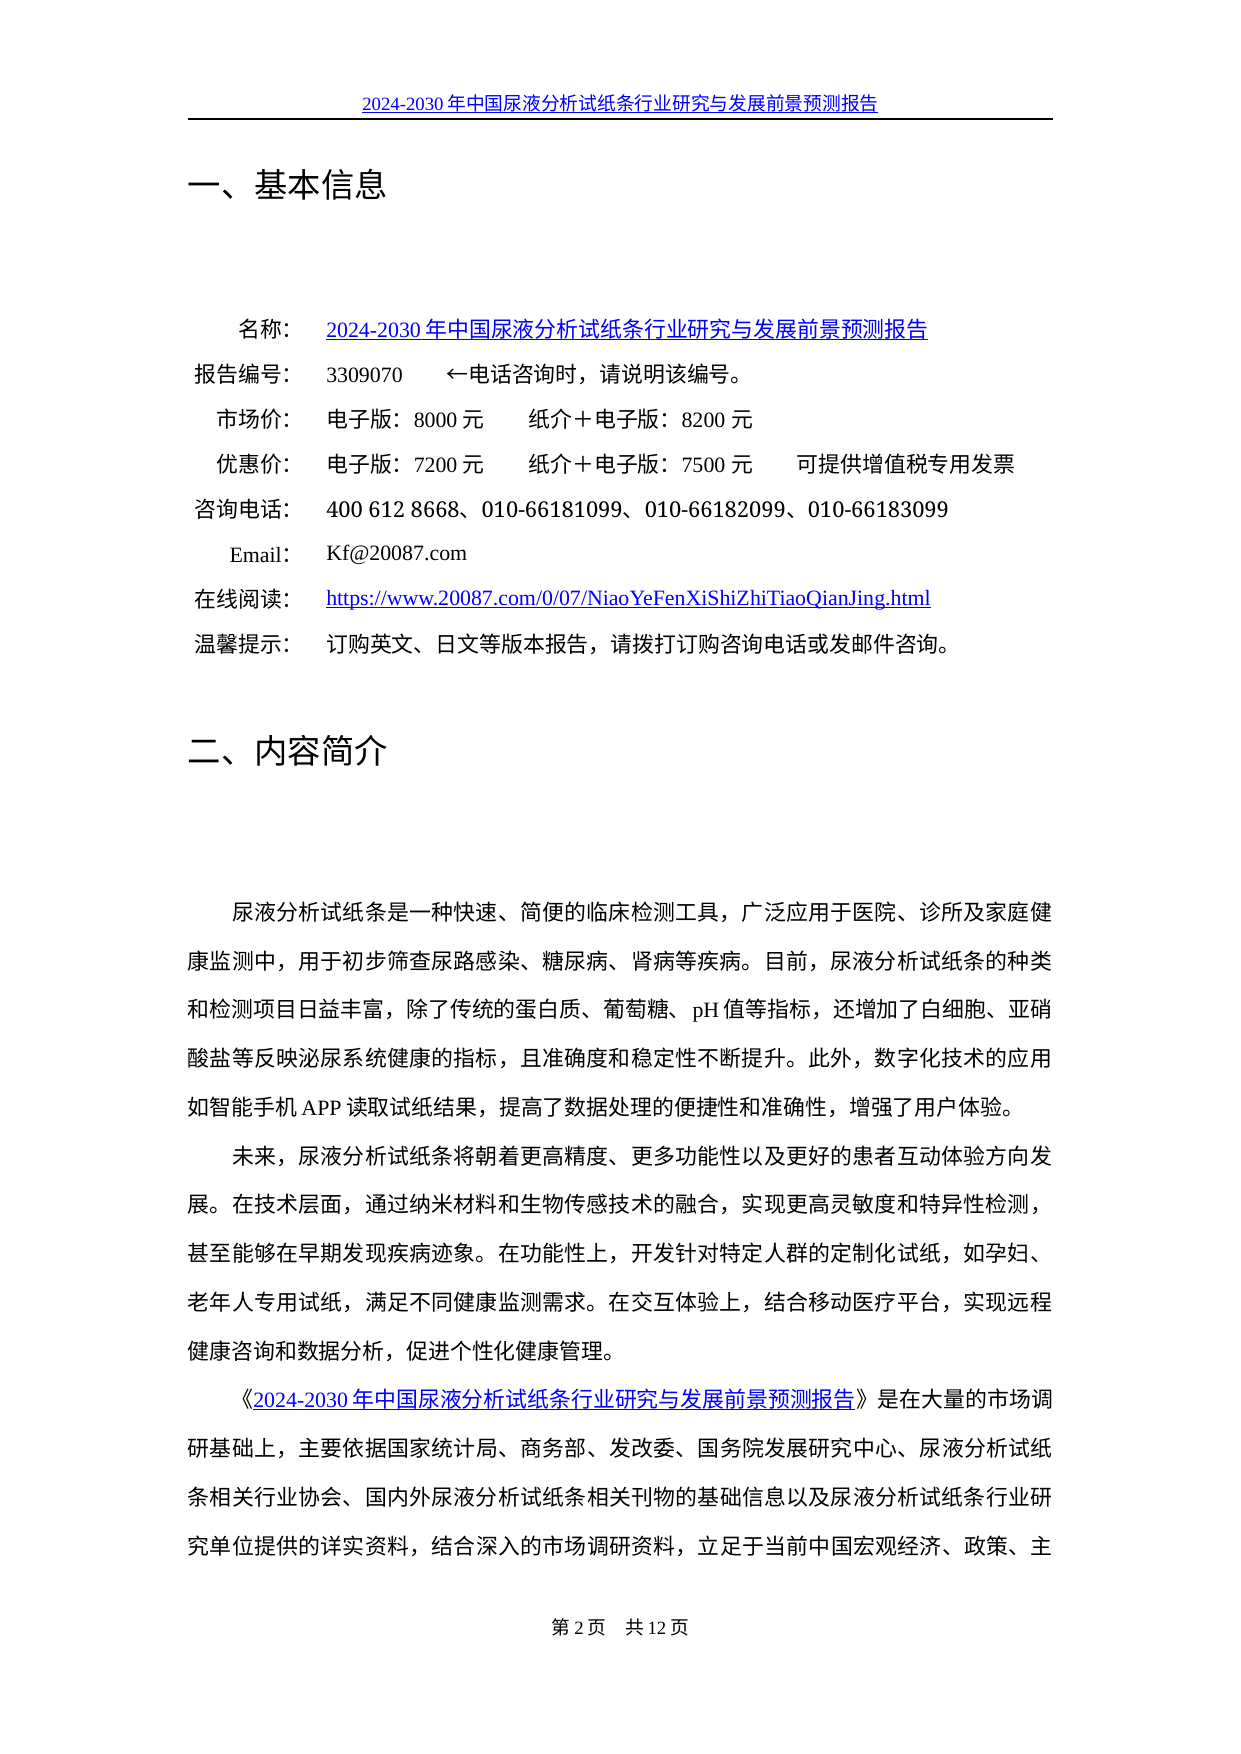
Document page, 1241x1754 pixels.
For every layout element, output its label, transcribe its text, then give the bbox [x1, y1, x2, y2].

table_cell 温馨提示： [167, 627, 315, 672]
table_cell 电子版：8000 元 纸介＋电子版：8200 元 [315, 402, 1073, 447]
table_cell 优惠价： [167, 447, 315, 492]
table_cell 咨询电话： [167, 492, 315, 537]
table_cell 订购英文、日文等版本报告，请拨打订购咨询电话或发邮件咨询。 [315, 627, 1073, 672]
title 一、基本信息 [187, 150, 1053, 215]
table_header 名称： [167, 312, 315, 357]
table_cell 电子版：7200 元 纸介＋电子版：7500 元 可提供增值税专用发票 [315, 447, 1073, 492]
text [187, 894, 1053, 1561]
title 二、内容简介 [187, 717, 1053, 782]
table_cell [315, 582, 1073, 627]
table_header 2024-2030年中国尿液分析试纸条行业研究与发展前景预测报告 [315, 312, 1073, 357]
table_cell 报告编号： [167, 357, 315, 402]
table_cell 在线阅读： [167, 582, 315, 627]
table_cell Kf@20087.com [315, 537, 1073, 582]
table_cell 市场价： [167, 402, 315, 447]
table_cell 400 612 8668、010-66181099、010-66182099、010-66183099 [315, 492, 1073, 537]
table_cell Email： [167, 537, 315, 582]
table_cell 3309070 ←电话咨询时，请说明该编号。 [315, 357, 1073, 402]
